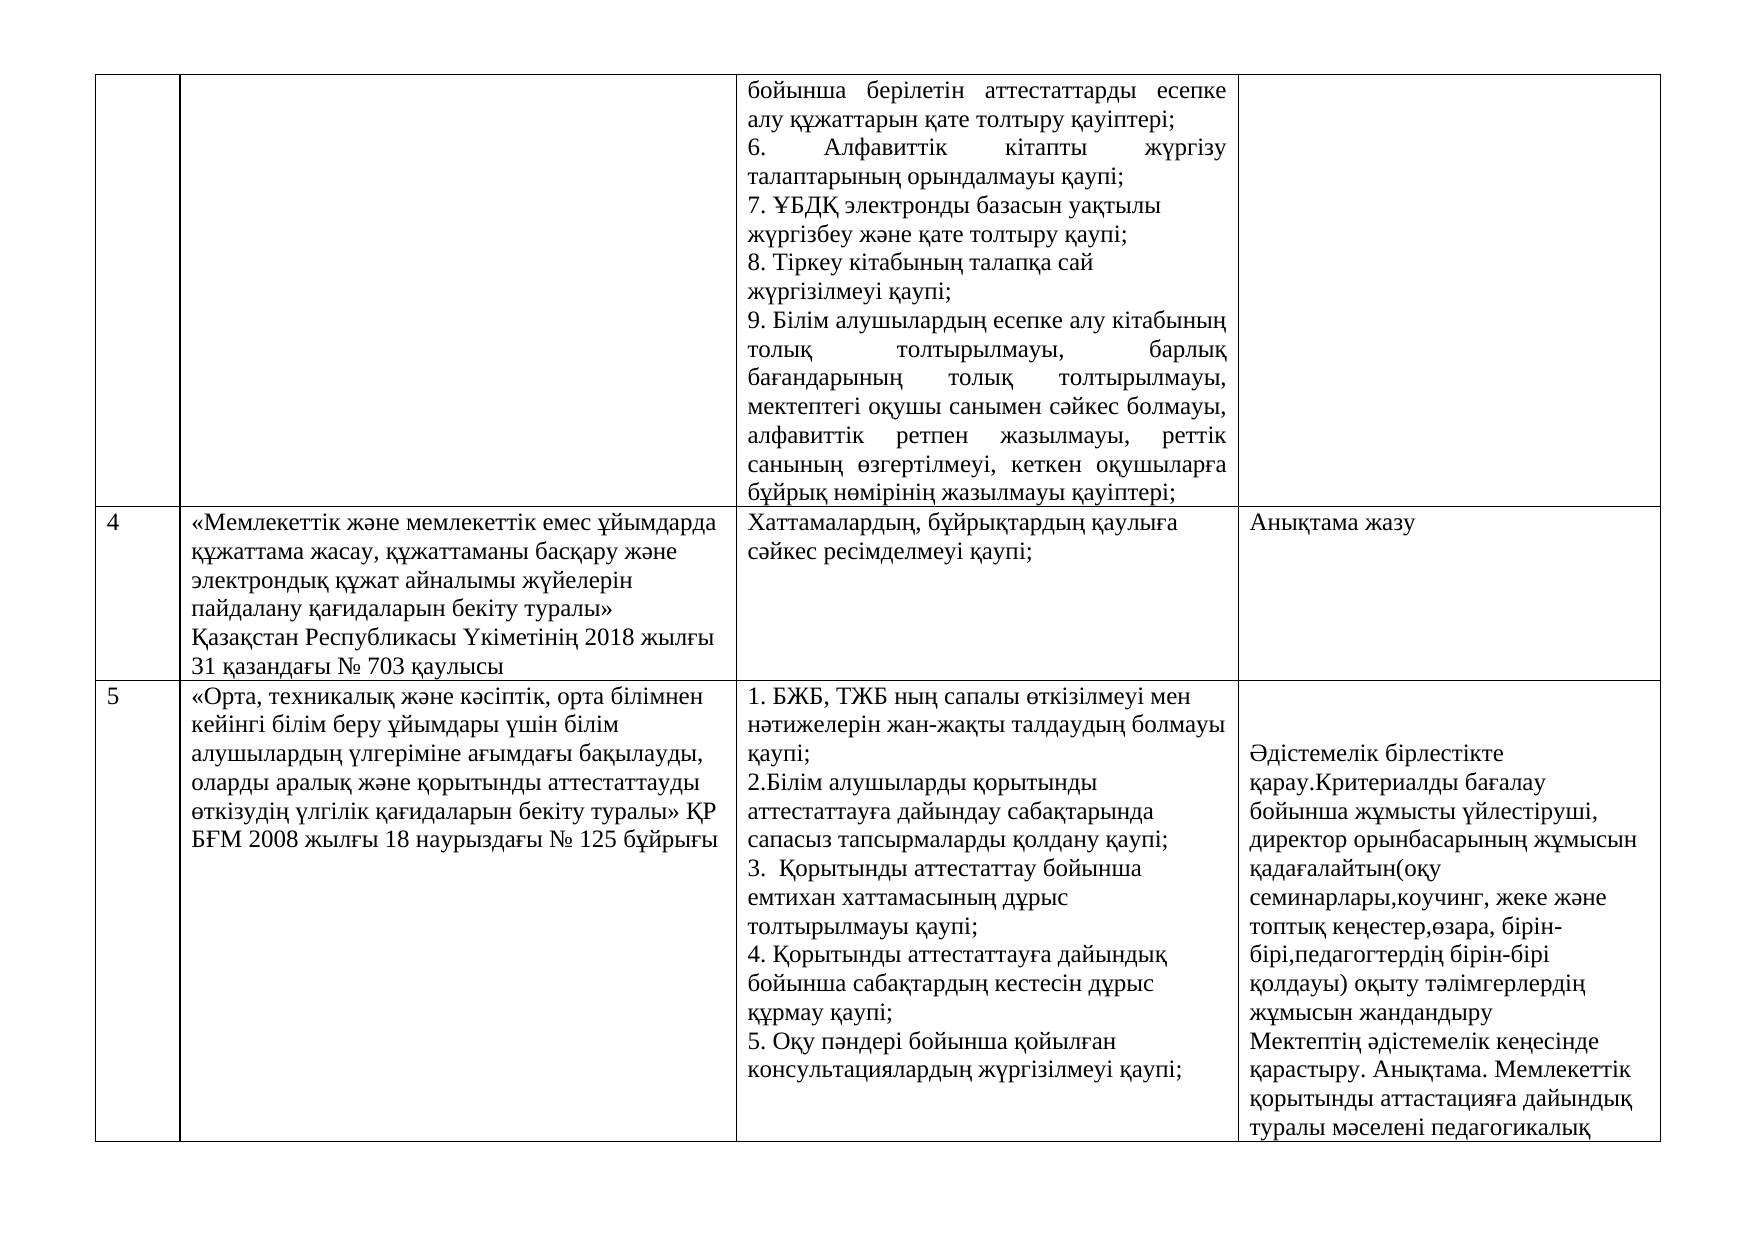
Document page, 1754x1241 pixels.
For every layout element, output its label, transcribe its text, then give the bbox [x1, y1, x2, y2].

table_cell 4 [96, 507, 179, 680]
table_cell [1239, 681, 1660, 1141]
table_cell 5 [96, 681, 179, 1141]
table_cell Анықтама жазу [1239, 507, 1660, 680]
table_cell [181, 75, 736, 506]
table_cell Хаттамалардың, бұйрықтардың қаулыға сәйкес ресімделмеуі қаупі; [737, 507, 1238, 680]
table_cell 3 [96, 75, 179, 506]
table_cell «Мемлекеттік және мемлекеттік емес ұйымдарда құжаттама жасау, құжаттаманы басқару және электрондық құжат айналымы жүйелерін пайдалану қағидаларын бекіту туралы» Қазақстан Республикасы Үкіметінің 2018 жылғы 31 қазандағы № 703 қаулысы [181, 507, 736, 680]
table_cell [181, 681, 736, 1141]
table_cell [737, 75, 1238, 506]
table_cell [737, 681, 1238, 1141]
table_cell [1239, 75, 1660, 506]
